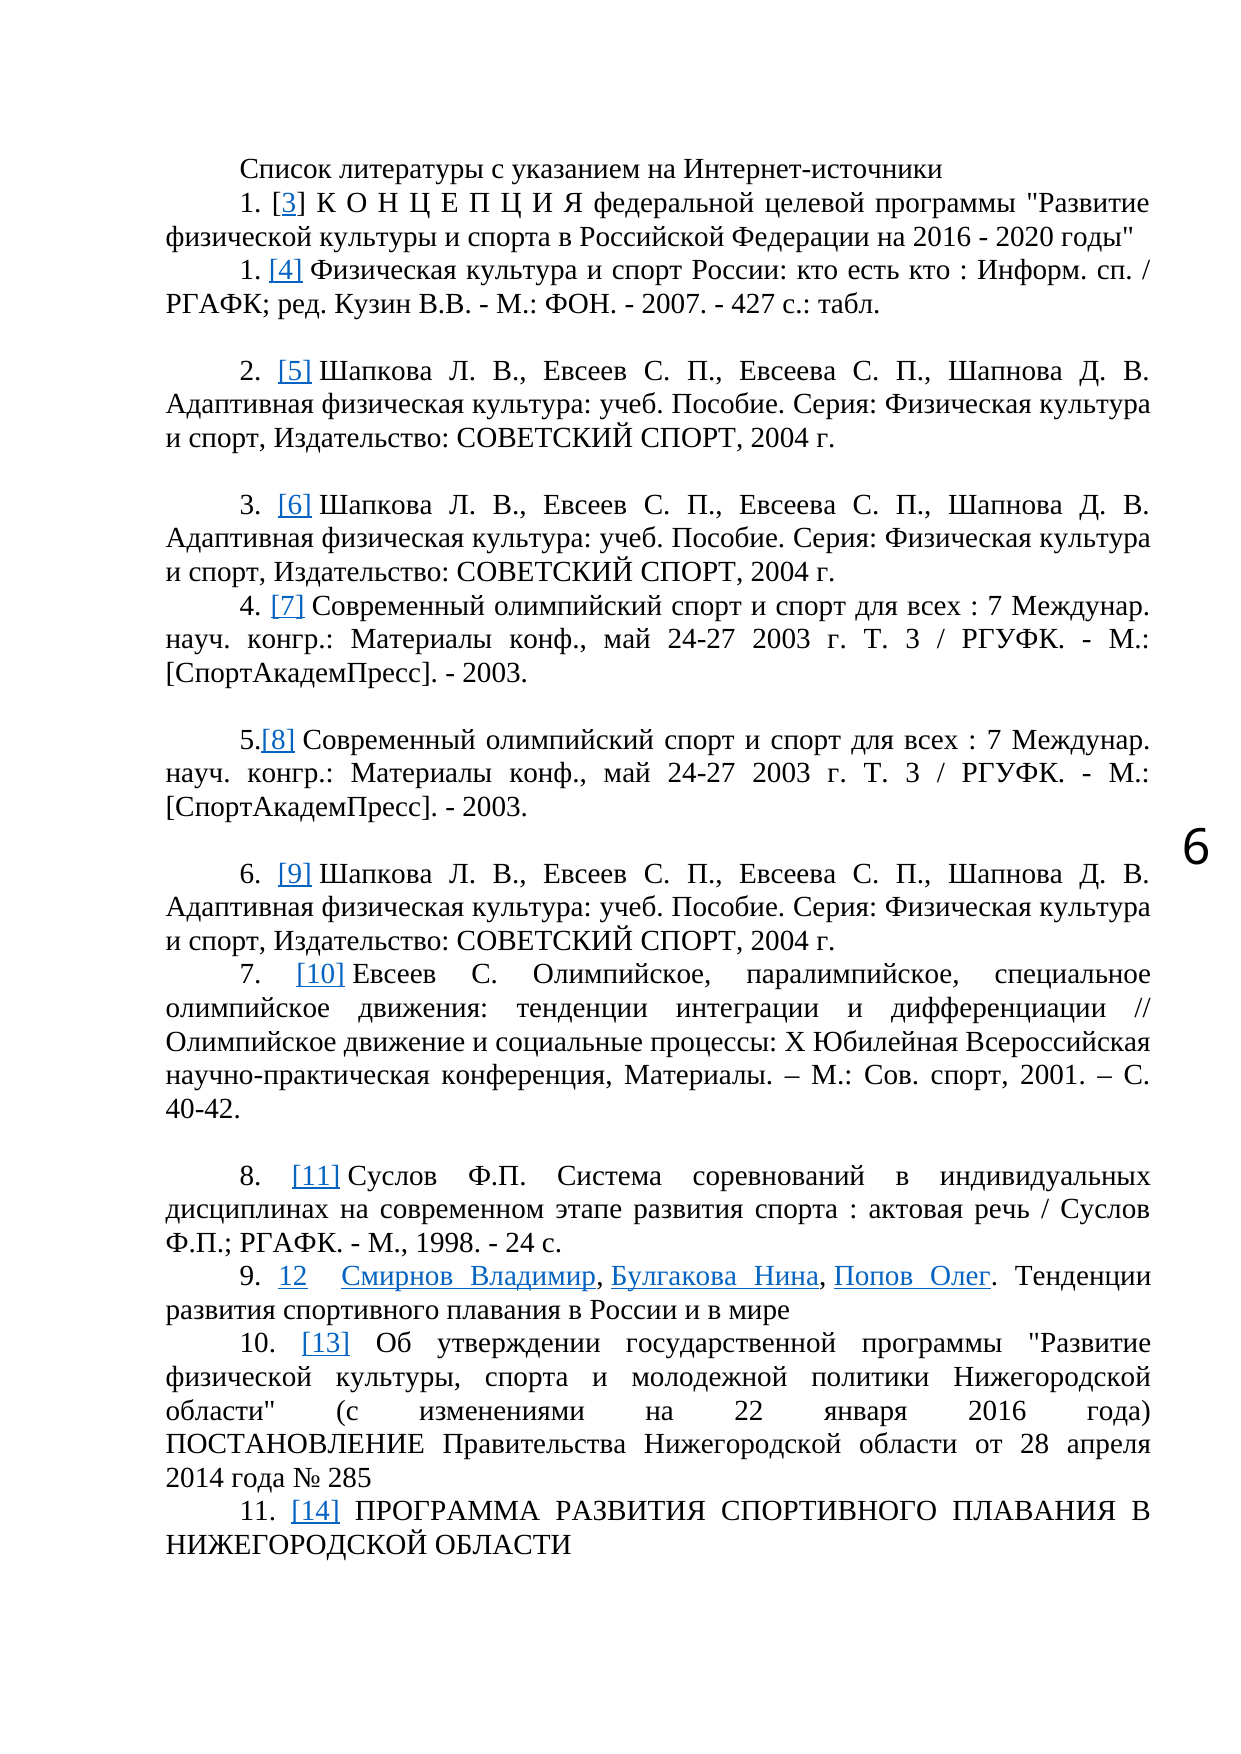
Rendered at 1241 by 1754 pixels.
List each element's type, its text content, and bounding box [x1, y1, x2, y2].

text 3. [6] Шапкова Л. В., Евсеев С. П., Евсеева С. П., Шапнова Д. В. Адаптивная физическая культура: учеб. Пособие. Серия: Физическая культура и спорт, Издательство: СОВЕТСКИЙ СПОРТ, 2004 г. [165, 487, 1152, 588]
text 9. 12 Смирнов Владимир, Булгакова Нина, Попов Олег. Тенденции развития спортивного плавания в России и в мире [165, 1258, 1152, 1326]
text 7. [10] Евсеев С. Олимпийское, паралимпийское, специальное олимпийское движения: тенденции интеграции и дифференциации // Олимпийское движение и социальные процессы: Х Юбилейная Всероссийская научно-практическая конференция, Материалы. – М.: Сов. спорт, 2001. – С. 40-42. [165, 957, 1152, 1124]
text 1. [3] К О Н Ц Е П Ц И Я федеральной целевой программы "Развитие физической культуры и спорта в Российской Федерации на 2016 - 2020 годы" [165, 185, 1152, 252]
text 1. [4] Физическая культура и спорт России: кто есть кто : Информ. сп. / РГАФК; ред. Кузин В.В. - М.: ФОН. - 2007. - 427 с.: табл. [165, 252, 1152, 319]
text 11. [14] ПРОГРАММА РАЗВИТИЯ СПОРТИВНОГО ПЛАВАНИЯ В НИЖЕГОРОДСКОЙ ОБЛАСТИ [165, 1493, 1152, 1560]
text 8. [11] Суслов Ф.П. Система соревнований в индивидуальных дисциплинах на современном этапе развития спорта : актовая речь / Суслов Ф.П.; РГАФК. - М., 1998. - 24 с. [165, 1158, 1152, 1258]
text 10. [13] Об утверждении государственной программы "Развитие физической культуры, спорта и молодежной политики Нижегородской области" (с изменениями на 22 января 2016 года) ПОСТАНОВЛЕНИЕ Правительства Нижегородской области от 28 апреля 2014 года № 285 [165, 1326, 1152, 1493]
text Список литературы с указанием на Интернет-источники [165, 152, 1152, 185]
text 6. [9] Шапкова Л. В., Евсеев С. П., Евсеева С. П., Шапнова Д. В. Адаптивная физическая культура: учеб. Пособие. Серия: Физическая культура и спорт, Издательство: СОВЕТСКИЙ СПОРТ, 2004 г. [165, 856, 1152, 957]
text 2. [5] Шапкова Л. В., Евсеев С. П., Евсеева С. П., Шапнова Д. В. Адаптивная физическая культура: учеб. Пособие. Серия: Физическая культура и спорт, Издательство: СОВЕТСКИЙ СПОРТ, 2004 г. [165, 353, 1152, 453]
text 5.[8] Современный олимпийский спорт и спорт для всех : 7 Междунар. науч. конгр.: Материалы конф., май 24-27 2003 г. Т. 3 / РГУФК. - М.: [СпортАкадемПресс]. - 2003. [165, 722, 1152, 822]
text 4. [7] Современный олимпийский спорт и спорт для всех : 7 Междунар. науч. конгр.: Материалы конф., май 24-27 2003 г. Т. 3 / РГУФК. - М.: [СпортАкадемПресс]. - 2003. [165, 588, 1152, 688]
